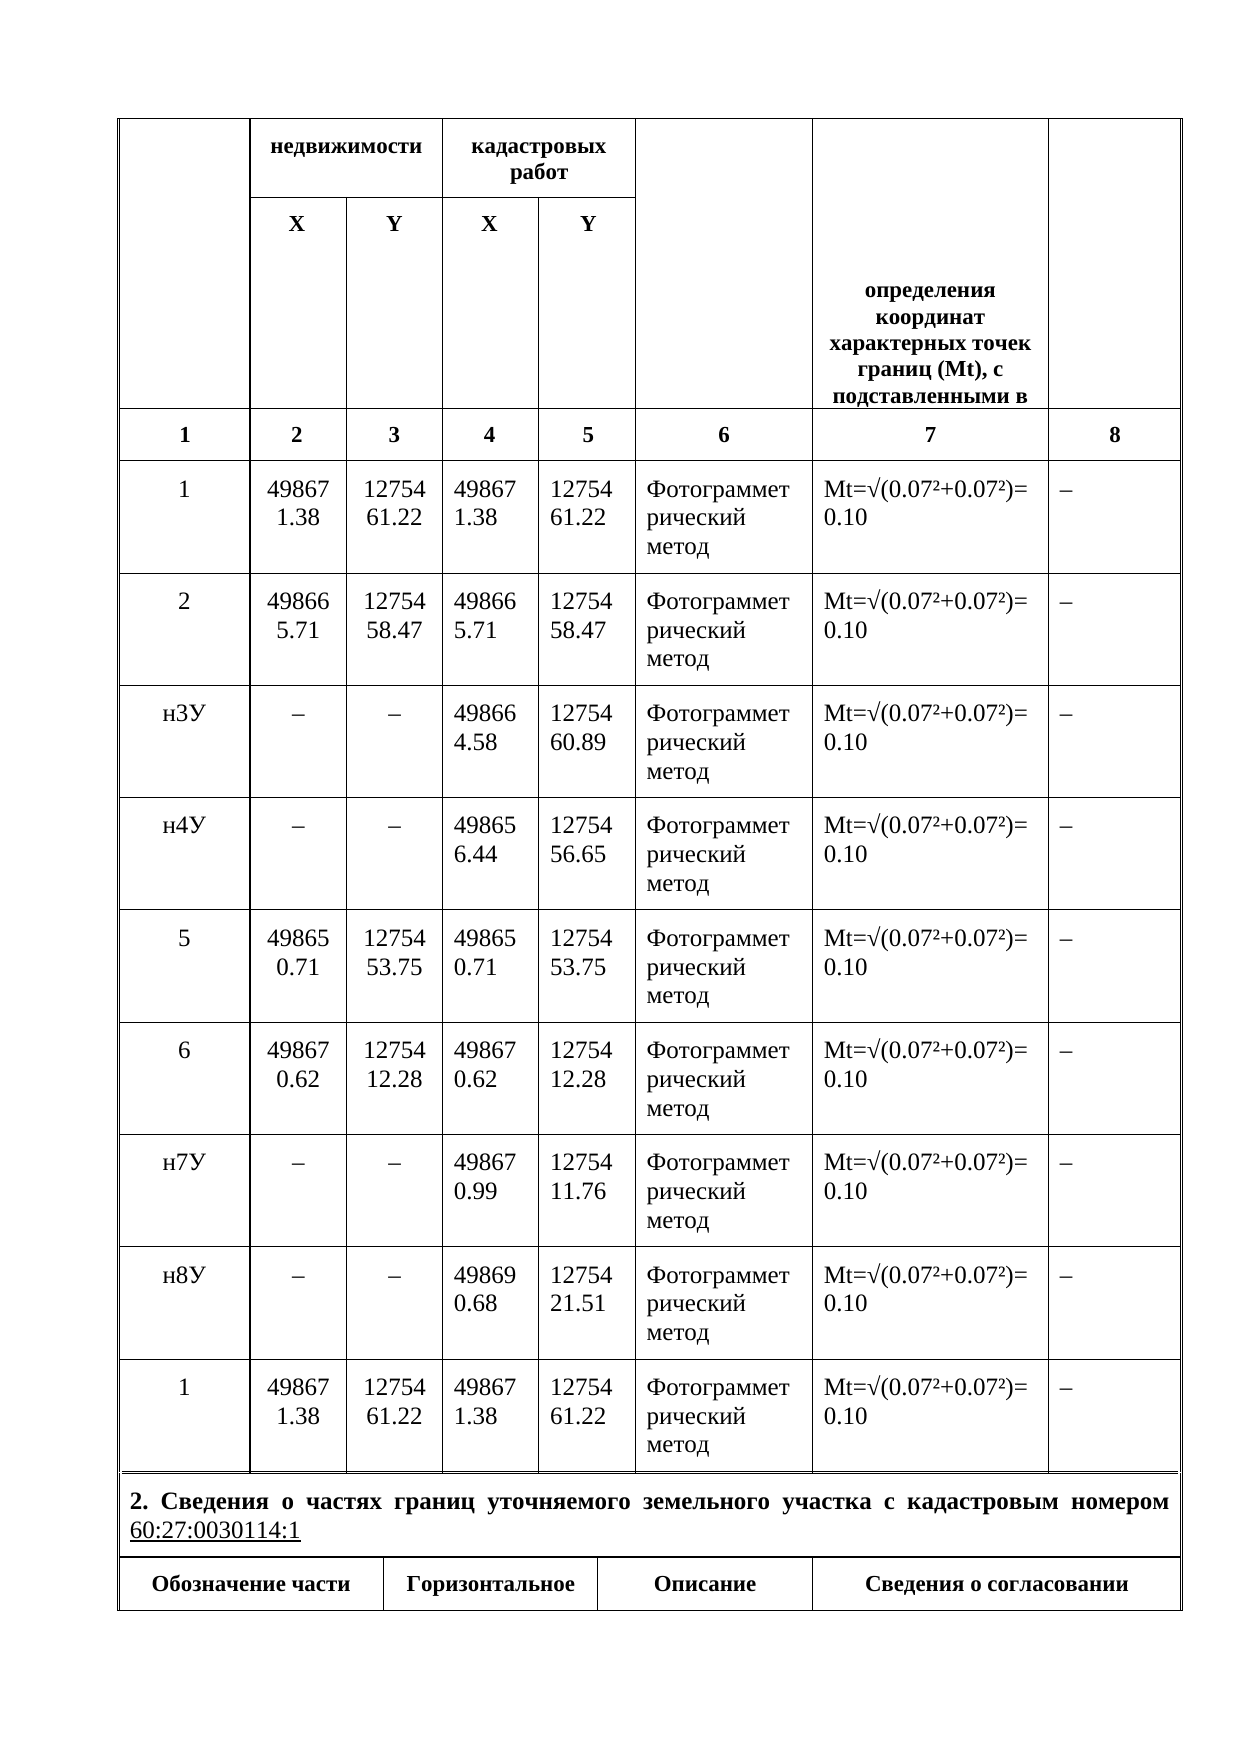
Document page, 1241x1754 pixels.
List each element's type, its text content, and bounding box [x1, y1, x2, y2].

table_cell Фотограмметрический метод [636, 1247, 812, 1358]
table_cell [598, 1558, 812, 1610]
table_cell 1275461.22 [539, 1360, 635, 1471]
table_cell 1 [120, 409, 249, 460]
table_cell – [347, 1247, 442, 1358]
table_cell 1275453.75 [539, 910, 635, 1022]
table_cell – [251, 686, 346, 797]
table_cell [443, 119, 635, 197]
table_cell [120, 1558, 383, 1610]
table_cell 5 [120, 910, 249, 1022]
table_cell – [1049, 461, 1180, 572]
table_cell 2. Сведения о частях границ уточняемого земельного участка с кадастровым номером 60:27:0030114:1 [120, 1471, 1180, 1556]
table_cell Фотограмметрический метод [636, 1023, 812, 1134]
table_cell Mt=√(0.07²+0.07²)=0.10 [813, 910, 1048, 1022]
table_cell – [347, 1135, 442, 1246]
table_cell 498670.62 [251, 1023, 346, 1134]
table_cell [813, 1558, 1180, 1610]
table_cell 1275458.47 [347, 574, 442, 685]
table_cell 7 [813, 409, 1048, 460]
table_cell 8 [1049, 409, 1180, 460]
table_cell 498656.44 [443, 798, 538, 909]
table_cell – [251, 1247, 346, 1358]
table_cell н8У [120, 1247, 249, 1358]
table_cell Mt=√(0.07²+0.07²)=0.10 [813, 574, 1048, 685]
table_cell – [1049, 574, 1180, 685]
table_cell – [1049, 1135, 1180, 1246]
table_cell Фотограмметрический метод [636, 1360, 812, 1471]
table_cell 1275461.22 [347, 461, 442, 572]
table_cell 498670.62 [443, 1023, 538, 1134]
table_cell н4У [120, 798, 249, 909]
table_cell Фотограмметрический метод [636, 798, 812, 909]
table_cell 1275460.89 [539, 686, 635, 797]
table_cell – [251, 1135, 346, 1246]
table_cell 1275456.65 [539, 798, 635, 909]
table_cell Mt=√(0.07²+0.07²)=0.10 [813, 686, 1048, 797]
table_cell 3 [347, 409, 442, 460]
table_cell Фотограмметрический метод [636, 461, 812, 572]
table_cell 1 [120, 1360, 249, 1471]
table_cell – [1049, 1247, 1180, 1358]
table_cell 498690.68 [443, 1247, 538, 1358]
table_cell 1275453.75 [347, 910, 442, 1022]
table_cell н7У [120, 1135, 249, 1246]
table_cell – [1049, 686, 1180, 797]
table_cell Фотограмметрический метод [636, 910, 812, 1022]
table_cell 498670.99 [443, 1135, 538, 1246]
table_cell Y [539, 198, 635, 408]
table_cell Mt=√(0.07²+0.07²)=0.10 [813, 1135, 1048, 1246]
table_cell Mt=√(0.07²+0.07²)=0.10 [813, 461, 1048, 572]
table_cell Фотограмметрический метод [636, 686, 812, 797]
table_cell 1275461.22 [539, 461, 635, 572]
table_cell 498650.71 [251, 910, 346, 1022]
table_cell – [347, 686, 442, 797]
table_cell – [1049, 798, 1180, 909]
table_cell Фотограмметрический метод [636, 574, 812, 685]
table_cell 498664.58 [443, 686, 538, 797]
table_cell 5 [539, 409, 635, 460]
table_cell – [251, 798, 346, 909]
table_cell X [251, 198, 346, 408]
table_cell Mt=√(0.07²+0.07²)=0.10 [813, 798, 1048, 909]
table_cell X [443, 198, 538, 408]
table_cell 1275411.76 [539, 1135, 635, 1246]
table_cell – [1049, 1023, 1180, 1134]
table_cell 498671.38 [443, 461, 538, 572]
table_cell – [347, 798, 442, 909]
table_cell 1275421.51 [539, 1247, 635, 1358]
table_cell 1 [120, 461, 249, 572]
table_cell 1275412.28 [347, 1023, 442, 1134]
table_cell н3У [120, 686, 249, 797]
table_cell 2 [120, 574, 249, 685]
table_cell 4 [443, 409, 538, 460]
table_cell Mt=√(0.07²+0.07²)=0.10 [813, 1360, 1048, 1471]
table_cell 498650.71 [443, 910, 538, 1022]
table_cell Фотограмметрический метод [636, 1135, 812, 1246]
table_cell 6 [120, 1023, 249, 1134]
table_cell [251, 119, 442, 197]
table_cell 498665.71 [251, 574, 346, 685]
table_cell 6 [636, 409, 812, 460]
table_cell 498671.38 [443, 1360, 538, 1471]
table_cell Mt=√(0.07²+0.07²)=0.10 [813, 1247, 1048, 1358]
table_cell 498671.38 [251, 461, 346, 572]
table_cell – [1049, 1360, 1180, 1471]
table_cell Y [347, 198, 442, 408]
table_cell Mt=√(0.07²+0.07²)=0.10 [813, 1023, 1048, 1134]
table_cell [384, 1558, 597, 1610]
table_cell 498665.71 [443, 574, 538, 685]
table_cell 1275412.28 [539, 1023, 635, 1134]
table_cell – [1049, 910, 1180, 1022]
table_cell 1275458.47 [539, 574, 635, 685]
table_cell 2 [251, 409, 346, 460]
table_cell 1275461.22 [347, 1360, 442, 1471]
table_cell 498671.38 [251, 1360, 346, 1471]
